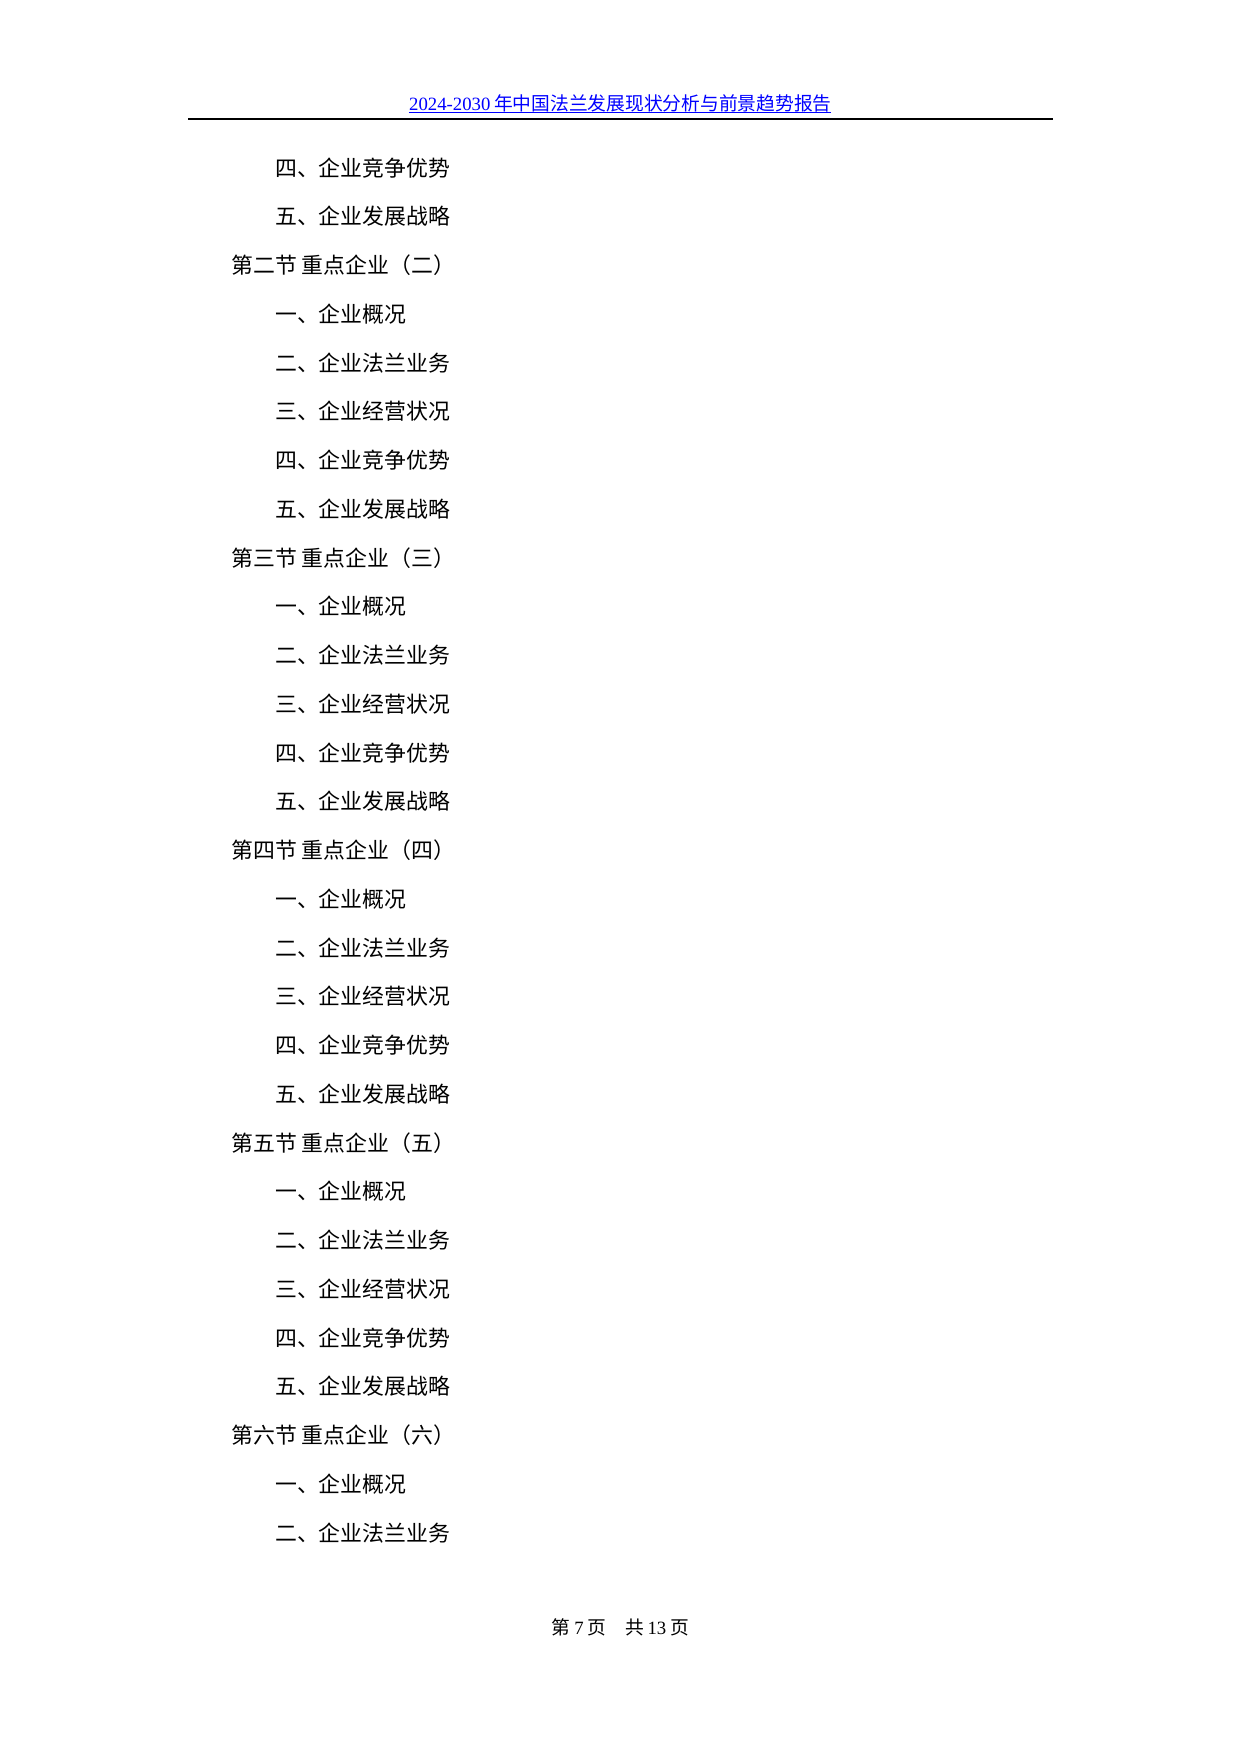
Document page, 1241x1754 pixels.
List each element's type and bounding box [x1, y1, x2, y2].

text [187, 150, 1053, 1548]
